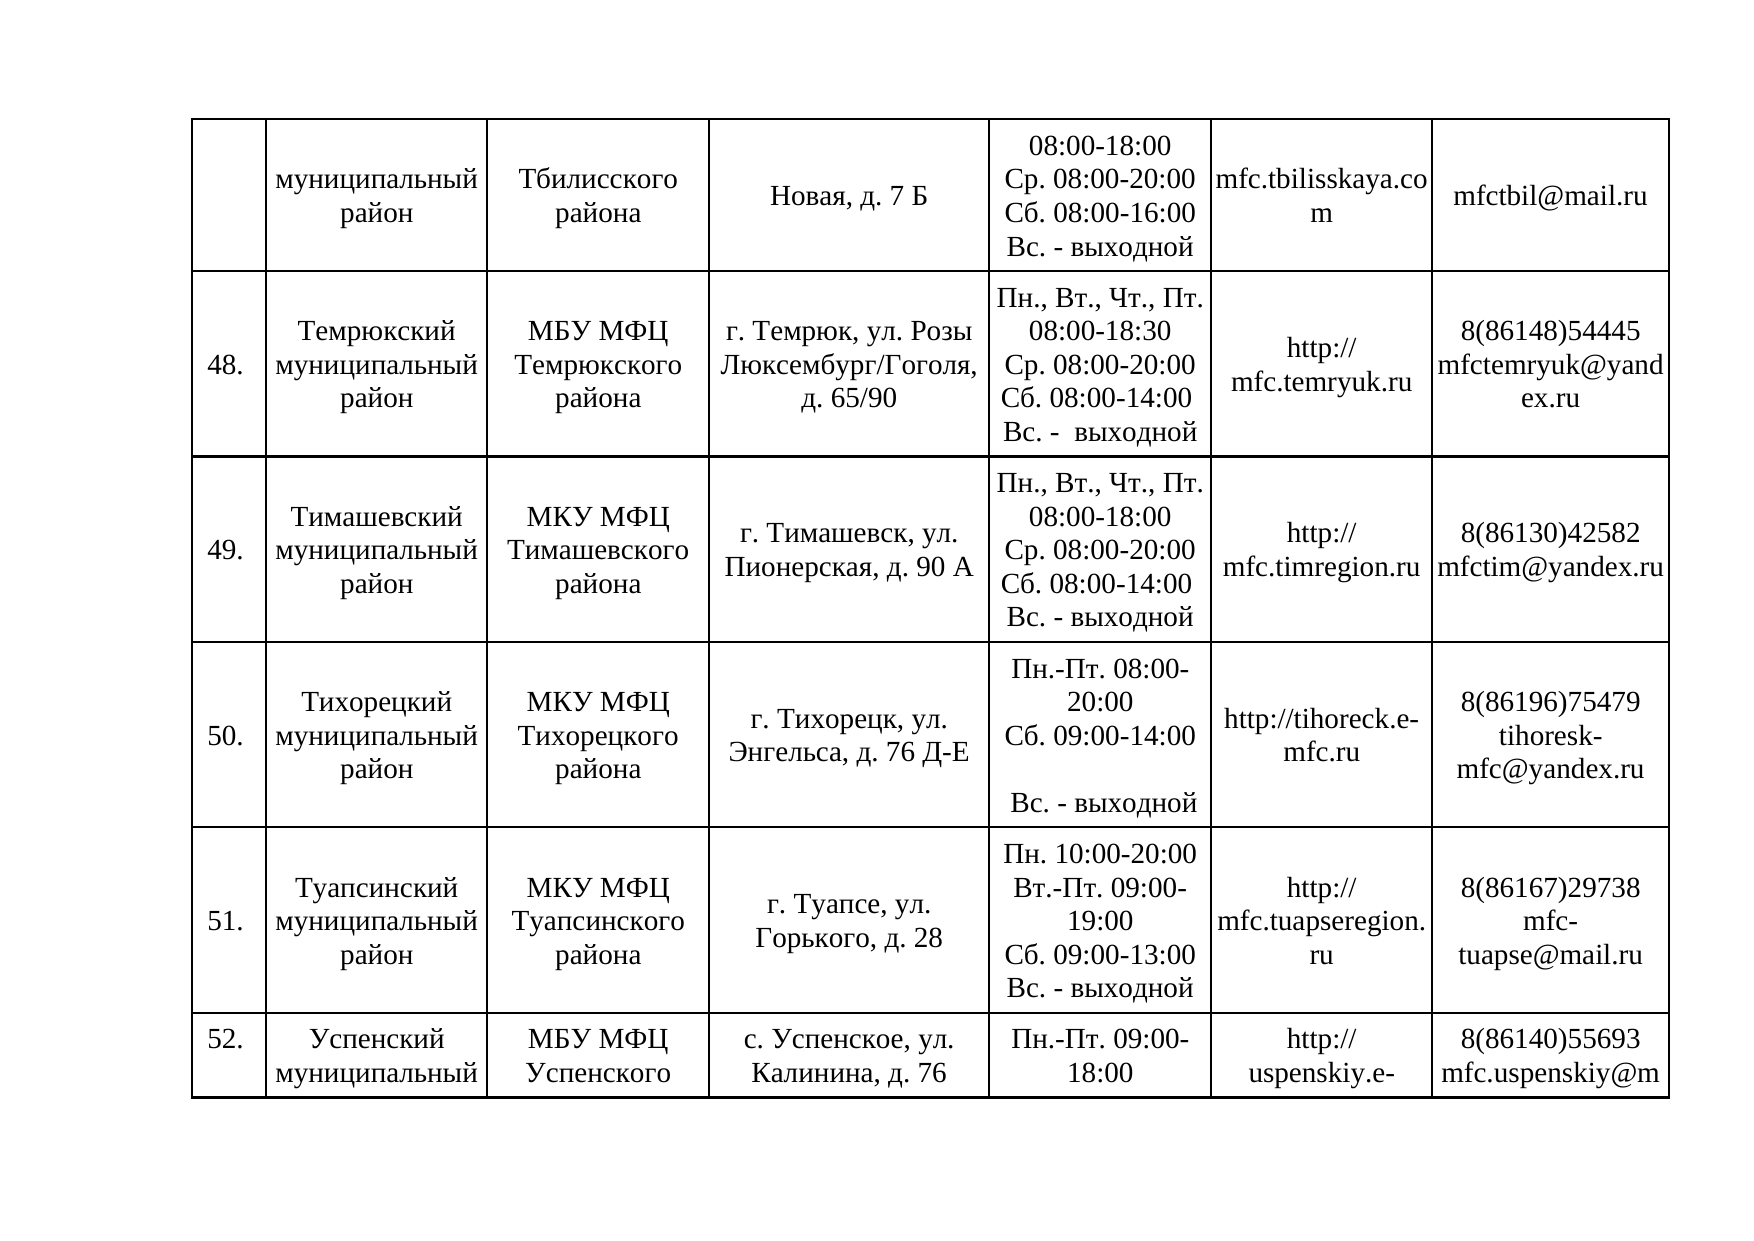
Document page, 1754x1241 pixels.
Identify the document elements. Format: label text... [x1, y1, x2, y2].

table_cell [267, 1014, 486, 1096]
table_cell Пн., Вт., Чт., Пт. 08:00-18:00 Ср. 08:00-20:00 Сб. 08:00-14:00 Вс. - выходной [990, 458, 1210, 641]
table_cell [267, 120, 486, 270]
table_cell [193, 828, 265, 1012]
table_cell http://tihoreck.e-mfc.ru [1212, 643, 1431, 826]
table_cell http://mfc.tuapseregion.ru [1212, 828, 1431, 1012]
table_cell г. Темрюк, ул. Розы Люксембург/Гоголя, д. 65/90 [710, 272, 988, 455]
table_cell МКУ МФЦ Туапсинского района [488, 828, 708, 1012]
table_cell МКУ МФЦ Тимашевского района [488, 458, 708, 641]
table_cell МКУ МФЦ Тихорецкого района [488, 643, 708, 826]
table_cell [1433, 120, 1668, 270]
table_cell [193, 643, 265, 826]
table_cell г. Тихорецк, ул. Энгельса, д. 76 Д-Е [710, 643, 988, 826]
table_cell Пн.-Пт. 08:00-20:00 Сб. 09:00-14:00 Вс. - выходной [990, 643, 1210, 826]
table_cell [1433, 1014, 1668, 1096]
table_cell Тимашевский муниципальный район [267, 458, 486, 641]
table_cell Туапсинский муниципальный район [267, 828, 486, 1012]
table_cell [488, 120, 708, 270]
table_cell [1212, 120, 1431, 270]
table_cell 8(86167)29738 mfc-tuapse@mail.ru [1433, 828, 1668, 1012]
table_cell г. Тимашевск, ул. Пионерская, д. 90 А [710, 458, 988, 641]
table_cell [990, 1014, 1210, 1096]
table_cell Тихорецкий муниципальный район [267, 643, 486, 826]
table_cell Пн., Вт., Чт., Пт. 08:00-18:30 Ср. 08:00-20:00 Сб. 08:00-14:00 Вс. - выходной [990, 272, 1210, 455]
table_cell г. Туапсе, ул. Горького, д. 28 [710, 828, 988, 1012]
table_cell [488, 1014, 708, 1096]
table_cell http://mfc.timregion.ru [1212, 458, 1431, 641]
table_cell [710, 1014, 988, 1096]
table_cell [990, 120, 1210, 270]
table_cell [193, 120, 265, 270]
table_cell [710, 120, 988, 270]
table_cell [193, 272, 265, 455]
table_cell [193, 458, 265, 641]
table_cell Пн. 10:00-20:00 Вт.-Пт. 09:00-19:00 Сб. 09:00-13:00 Вс. - выходной [990, 828, 1210, 1012]
table_cell 8(86130)42582 mfctim@yandex.ru [1433, 458, 1668, 641]
table_cell 8(86196)75479 tihoresk-mfc@yandex.ru [1433, 643, 1668, 826]
table_cell 8(86148)54445 mfctemryuk@yandex.ru [1433, 272, 1668, 455]
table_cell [1212, 1014, 1431, 1096]
table_cell Темрюкский муниципальный район [267, 272, 486, 455]
table_cell [193, 1014, 265, 1096]
table_cell http://mfc.temryuk.ru [1212, 272, 1431, 455]
table_cell МБУ МФЦ Темрюкского района [488, 272, 708, 455]
